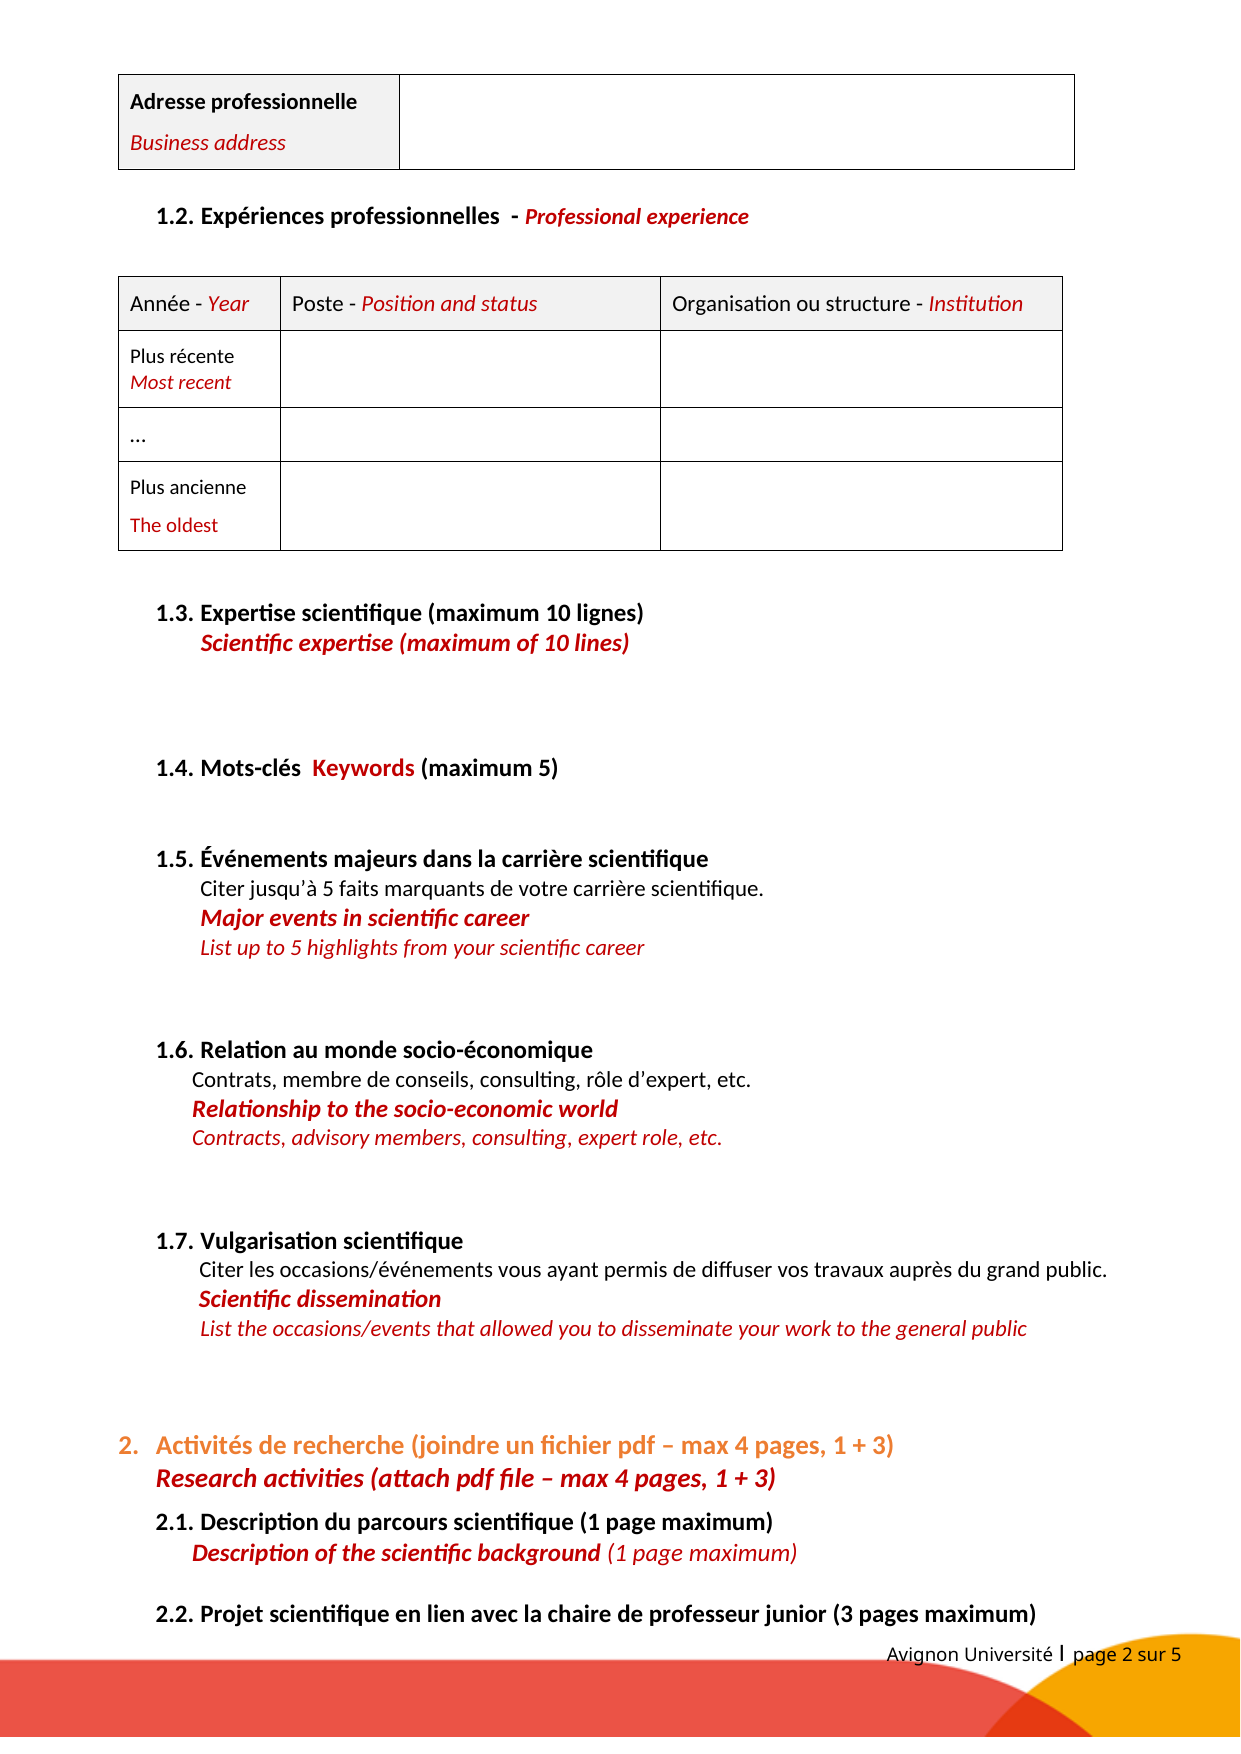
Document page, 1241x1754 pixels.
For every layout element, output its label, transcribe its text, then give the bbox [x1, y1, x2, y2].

text Contrats, membre de conseils, consulting, rôle d’expert, etc. [155, 1065, 1181, 1093]
text Projet scientifique en lien avec la chaire de professeur junior (3 pages maximum) [155, 1598, 1181, 1629]
table_cell [281, 462, 660, 550]
table_header Organisation ou structure - Institution [661, 277, 1062, 330]
table_cell Plus ancienne The oldest [119, 462, 280, 550]
table_cell [661, 462, 1062, 550]
table_header Poste - Position and status [281, 277, 660, 330]
text Contracts, advisory members, consulting, expert role, etc. [155, 1123, 1181, 1151]
picture [0, 1625, 1241, 1737]
text Activités de recherche (joindre un fichier pdf – max 4 pages, 1 + 3) [118, 1428, 1181, 1461]
text Vulgarisation scientifique [155, 1225, 1181, 1255]
text Mots-clés Keywords (maximum 5) [155, 752, 1181, 783]
list Relationship to the socio-economic world [156, 1093, 1181, 1123]
table_cell [400, 75, 1074, 168]
text Expériences professionnelles - Professional experience [156, 200, 1181, 231]
text Description du parcours scientifique (1 page maximum) [155, 1507, 1181, 1537]
list Scientific expertise (maximum of 10 lines) [201, 627, 1181, 658]
text Expertise scientifique (maximum 10 lignes) [155, 597, 1181, 627]
table_cell Adresse professionnelle Business address [119, 75, 399, 168]
table_cell [281, 408, 660, 461]
table_cell Plus récente Most recent [119, 331, 280, 407]
text Relation au monde socio-économique [155, 1034, 1181, 1065]
text Citer jusqu’à 5 faits marquants de votre carrière scientifique. [200, 874, 1181, 902]
text Événements majeurs dans la carrière scientifique [155, 844, 1181, 874]
list Research activities (attach pdf file – max 4 pages, 1 + 3) [156, 1461, 1181, 1494]
list Major events in scientific career [200, 902, 1181, 933]
text Citer les occasions/événements vous ayant permis de diffuser vos travaux auprès du grand public. [162, 1255, 1181, 1283]
table_header Année - Year [119, 277, 280, 330]
table_cell [661, 331, 1062, 407]
text List up to 5 highlights from your scientific career [200, 933, 1181, 961]
list Description of the scientific background (1 page maximum) [192, 1537, 1181, 1568]
text List the occasions/events that allowed you to disseminate your work to the general public [200, 1314, 1181, 1342]
list Scientific dissemination [162, 1283, 1181, 1314]
table_cell [661, 408, 1062, 461]
table_cell … [119, 408, 280, 461]
table_cell [281, 331, 660, 407]
